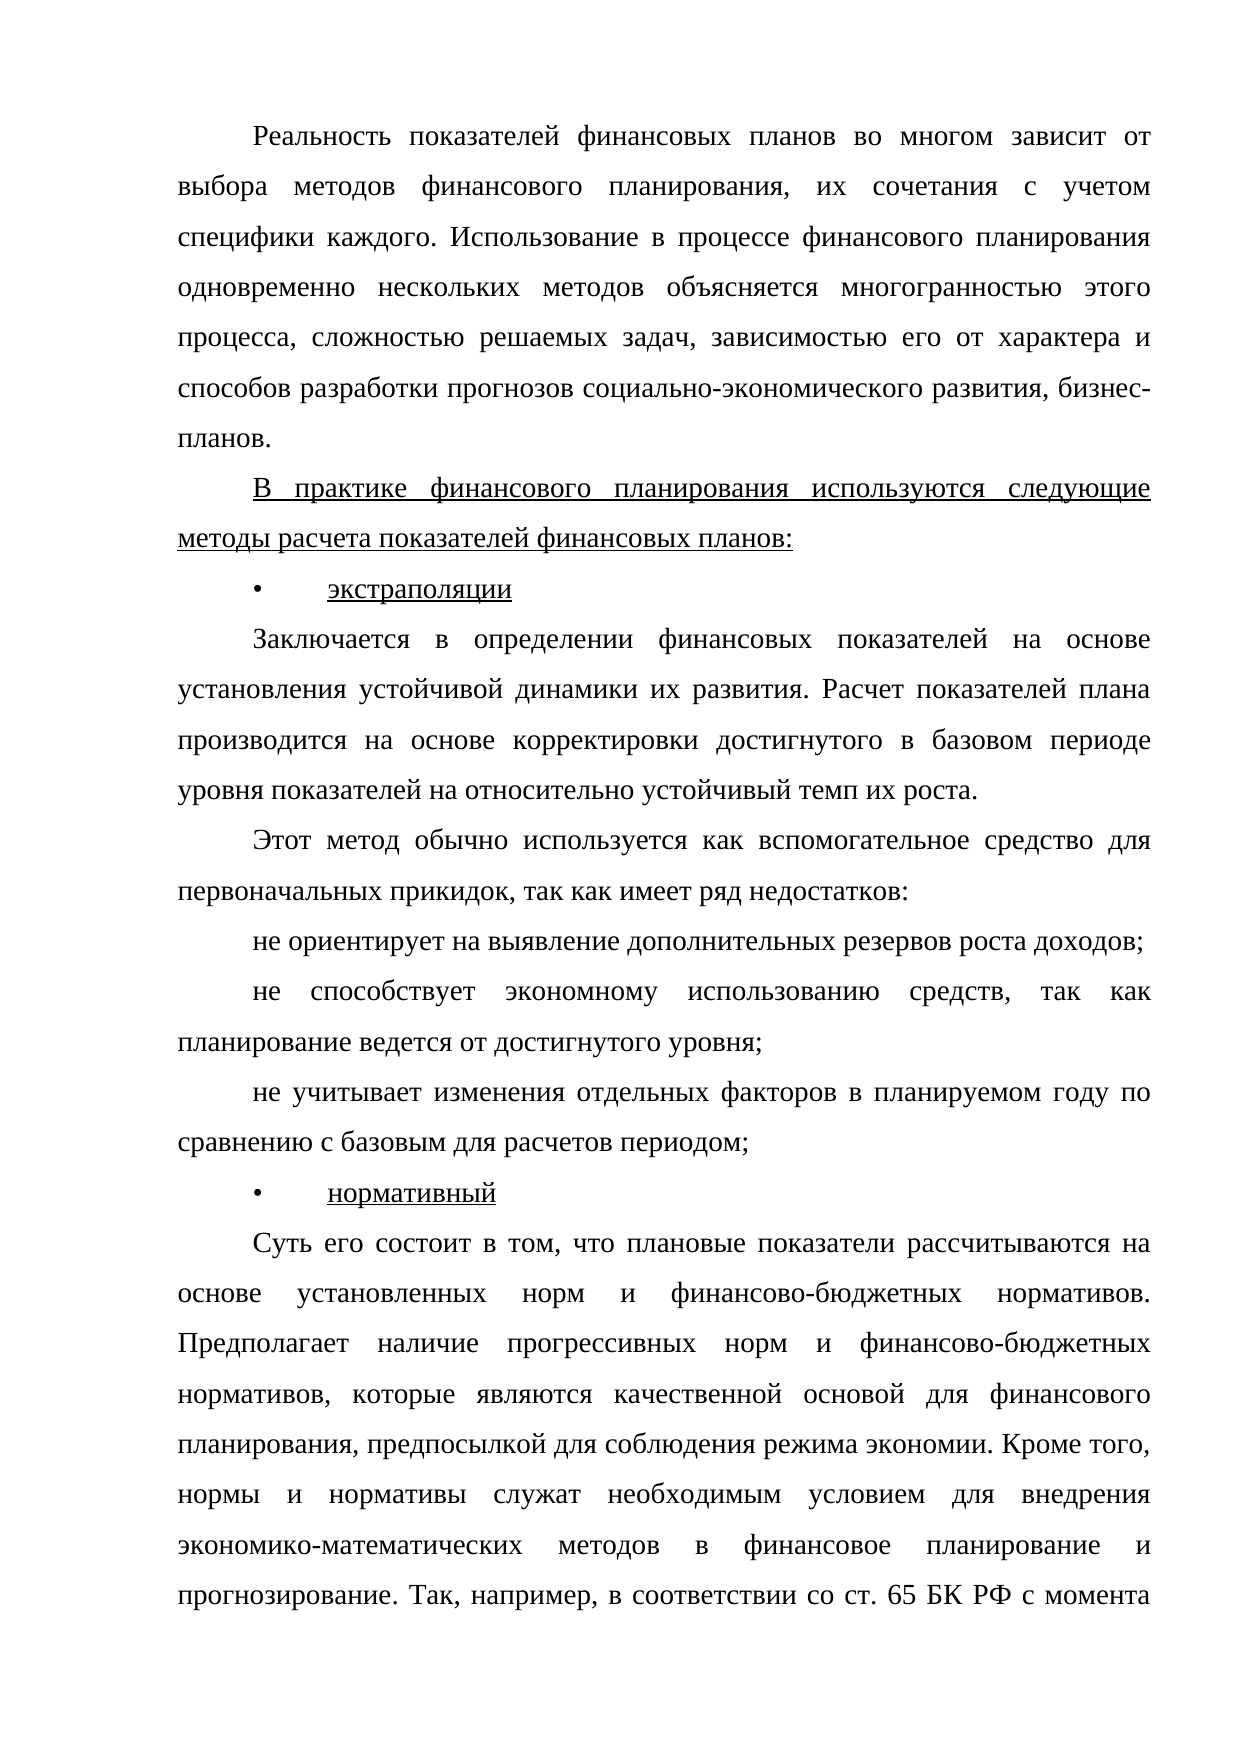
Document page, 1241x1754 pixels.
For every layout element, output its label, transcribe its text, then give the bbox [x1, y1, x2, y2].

text Заключается в определении финансовых показателей на основе установления устойчивой динамики их развития. Расчет показателей плана производится на основе корректировки достигнутого в базовом периоде уровня показателей на относительно устойчивый темп их роста. [177, 621, 1152, 806]
text не способствует экономному использованию средств, так как планирование ведется от достигнутого уровня; [177, 973, 1152, 1057]
text Реальность показателей финансовых планов во многом зависит от выбора методов финансового планирования, их сочетания с учетом специфики каждого. Использование в процессе финансового планирования одновременно нескольких методов объясняется многогранностью этого процесса, сложностью решаемых задач, зависимостью его от характера и способов разработки прогнозов социально-экономического развития, бизнес-планов. [177, 118, 1152, 453]
text не ориентирует на выявление дополнительных резервов роста доходов; [177, 923, 1152, 957]
text В практике финансового планирования используются следующие методы расчета показателей финансовых планов: [177, 470, 1152, 554]
text Этот метод обычно используется как вспомогательное средство для первоначальных прикидок, так как имеет ряд недостатков: [177, 822, 1152, 906]
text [177, 1225, 1152, 1611]
text не учитывает изменения отдельных факторов в планируемом году по сравнению с базовым для расчетов периодом; [177, 1074, 1152, 1158]
list нормативный [177, 1175, 1152, 1208]
list экстраполяции [177, 571, 1152, 604]
